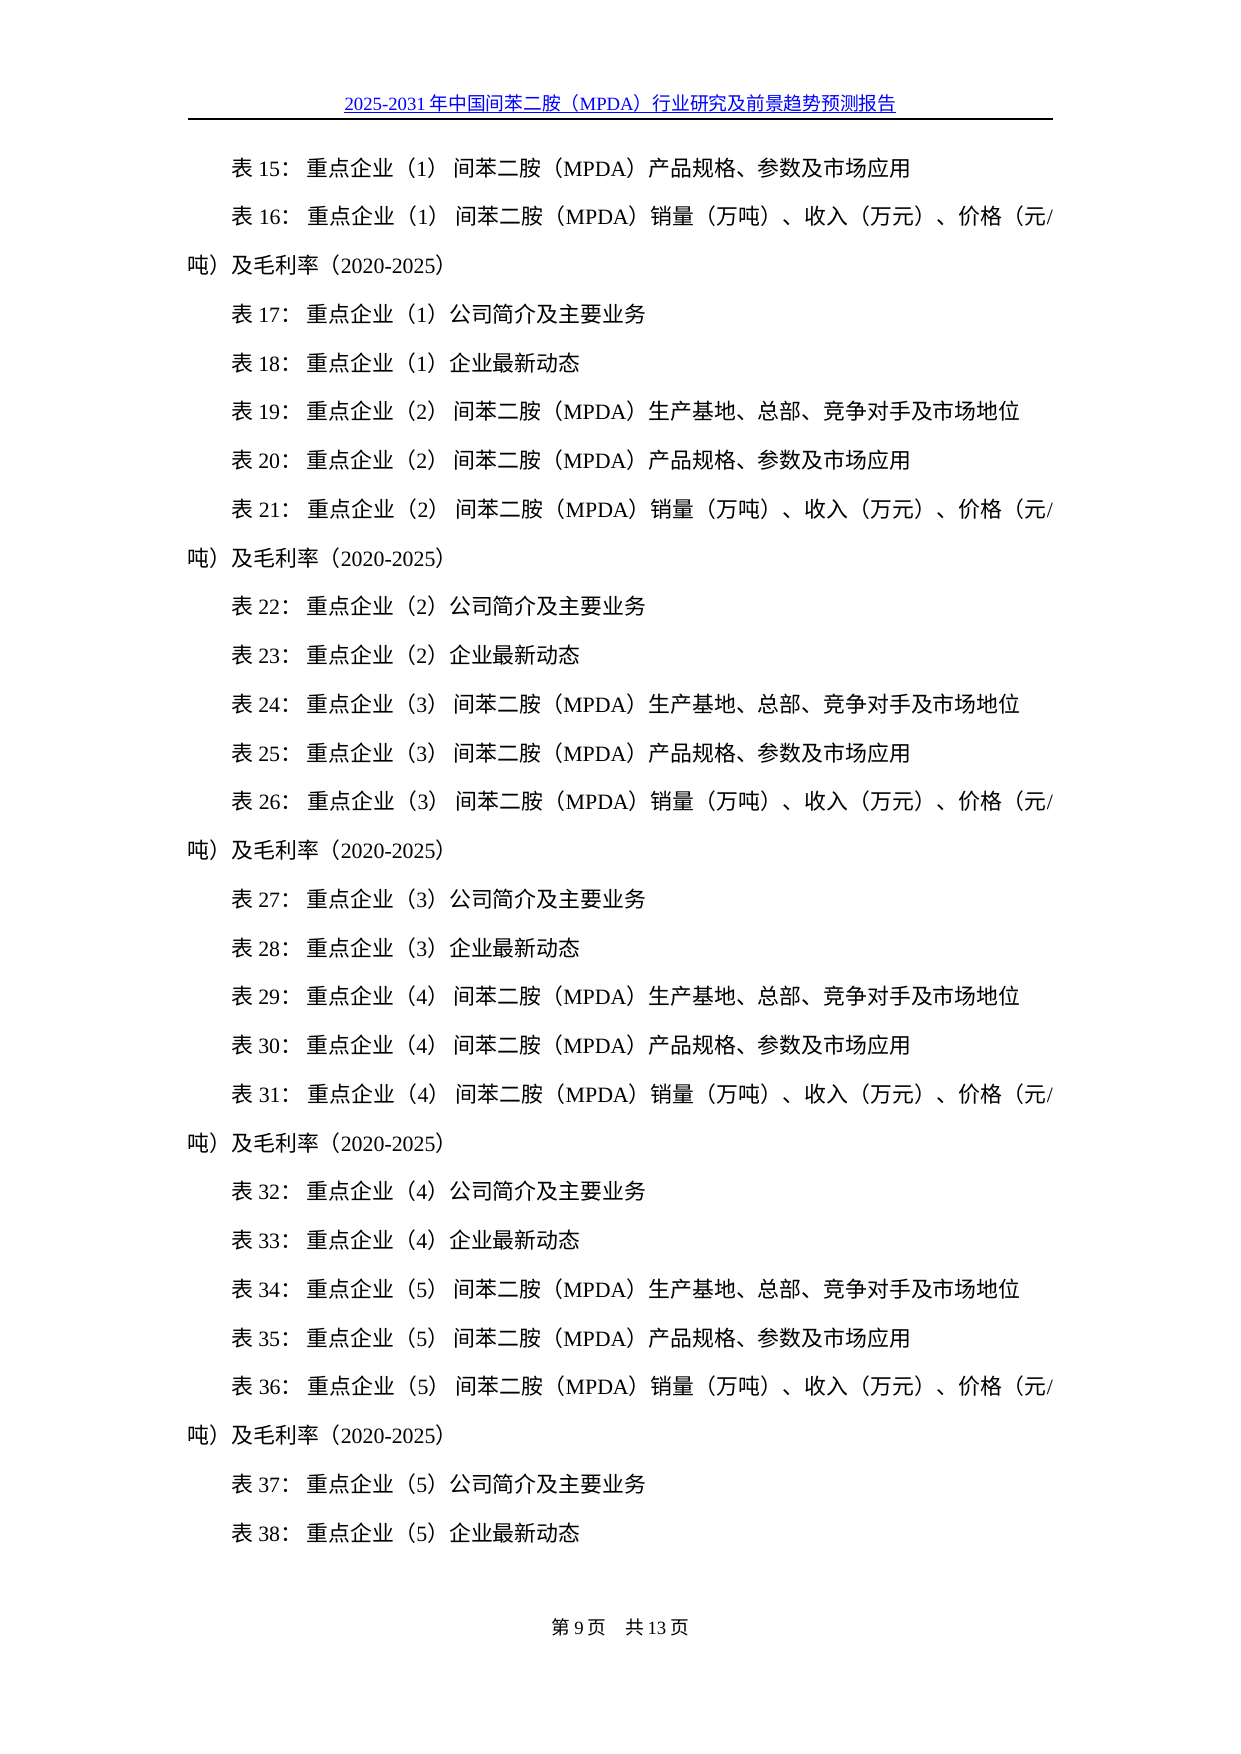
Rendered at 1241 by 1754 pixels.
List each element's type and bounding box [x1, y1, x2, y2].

text [187, 150, 1053, 1548]
